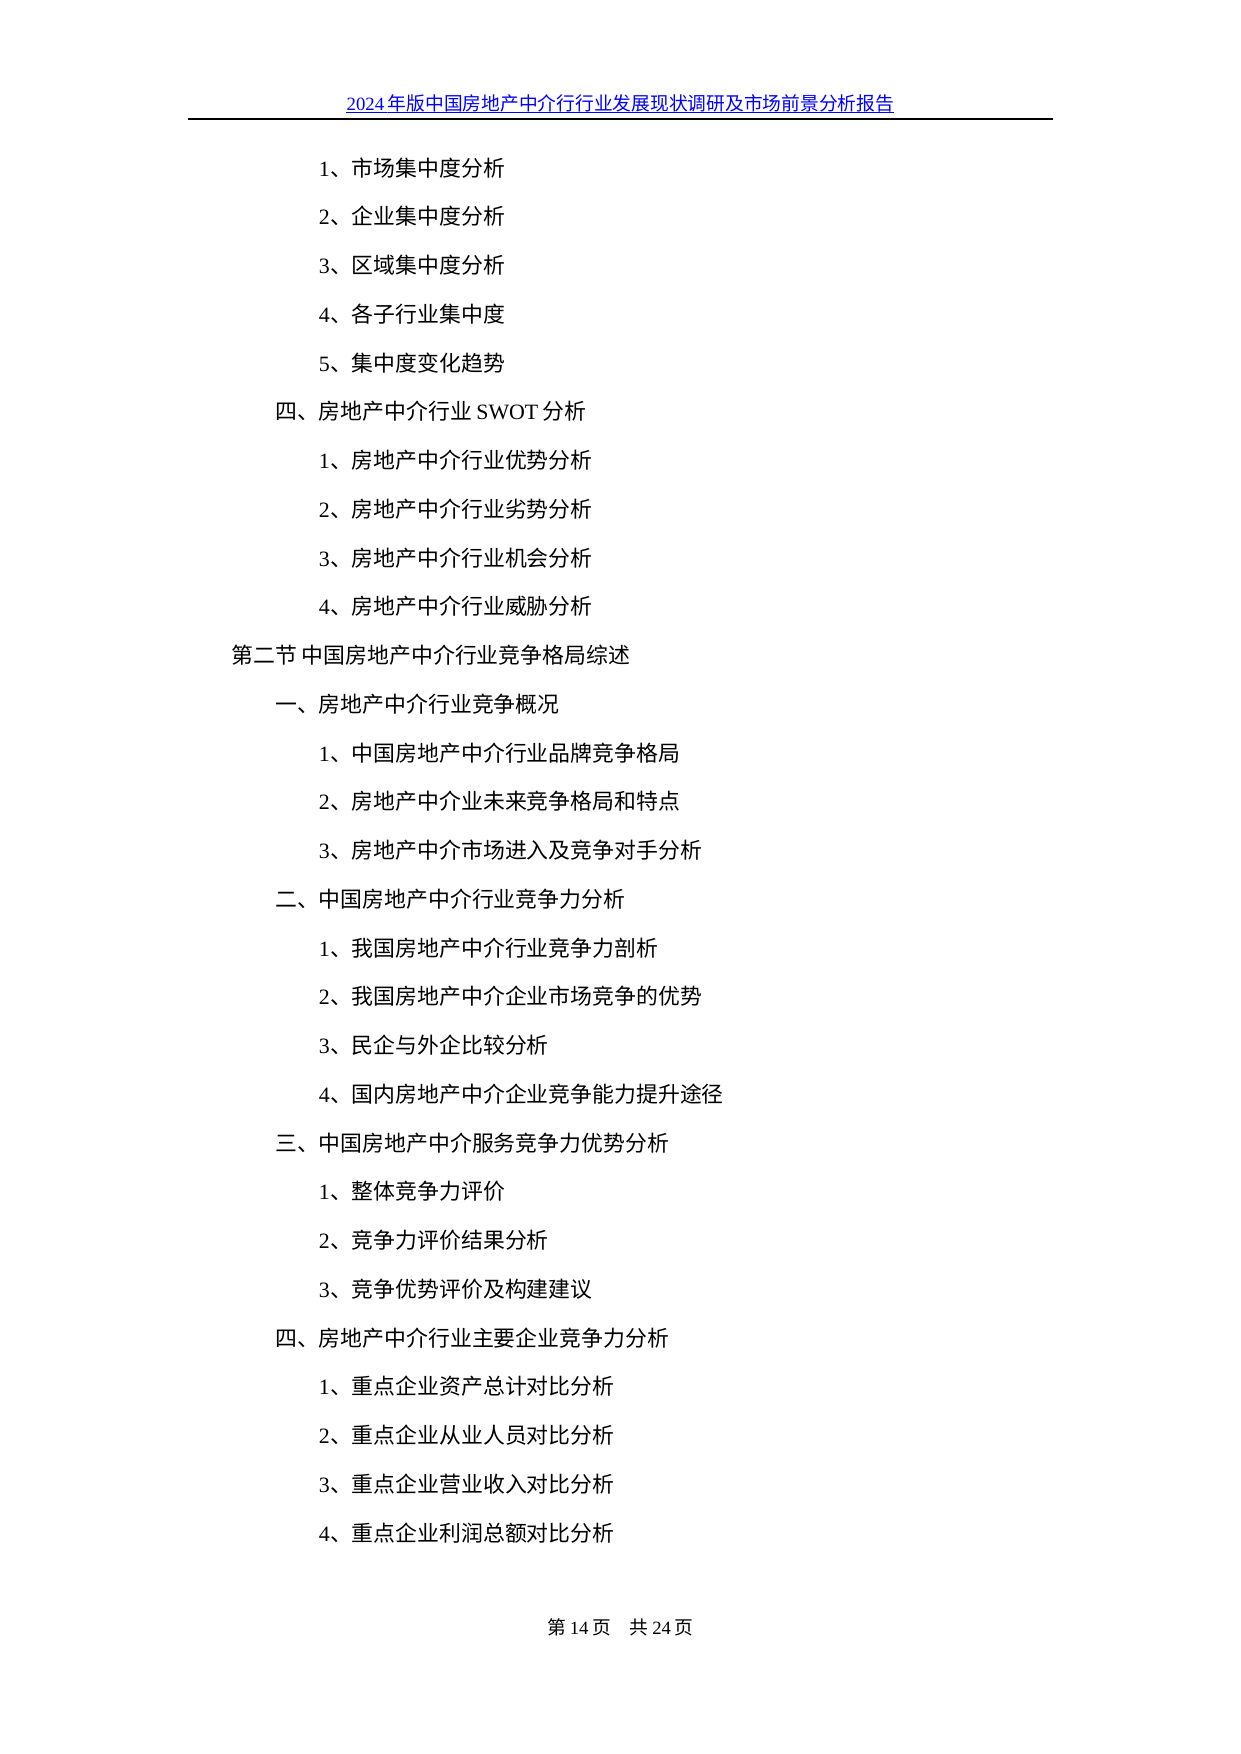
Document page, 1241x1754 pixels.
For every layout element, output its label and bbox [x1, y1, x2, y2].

text [187, 150, 1053, 1548]
